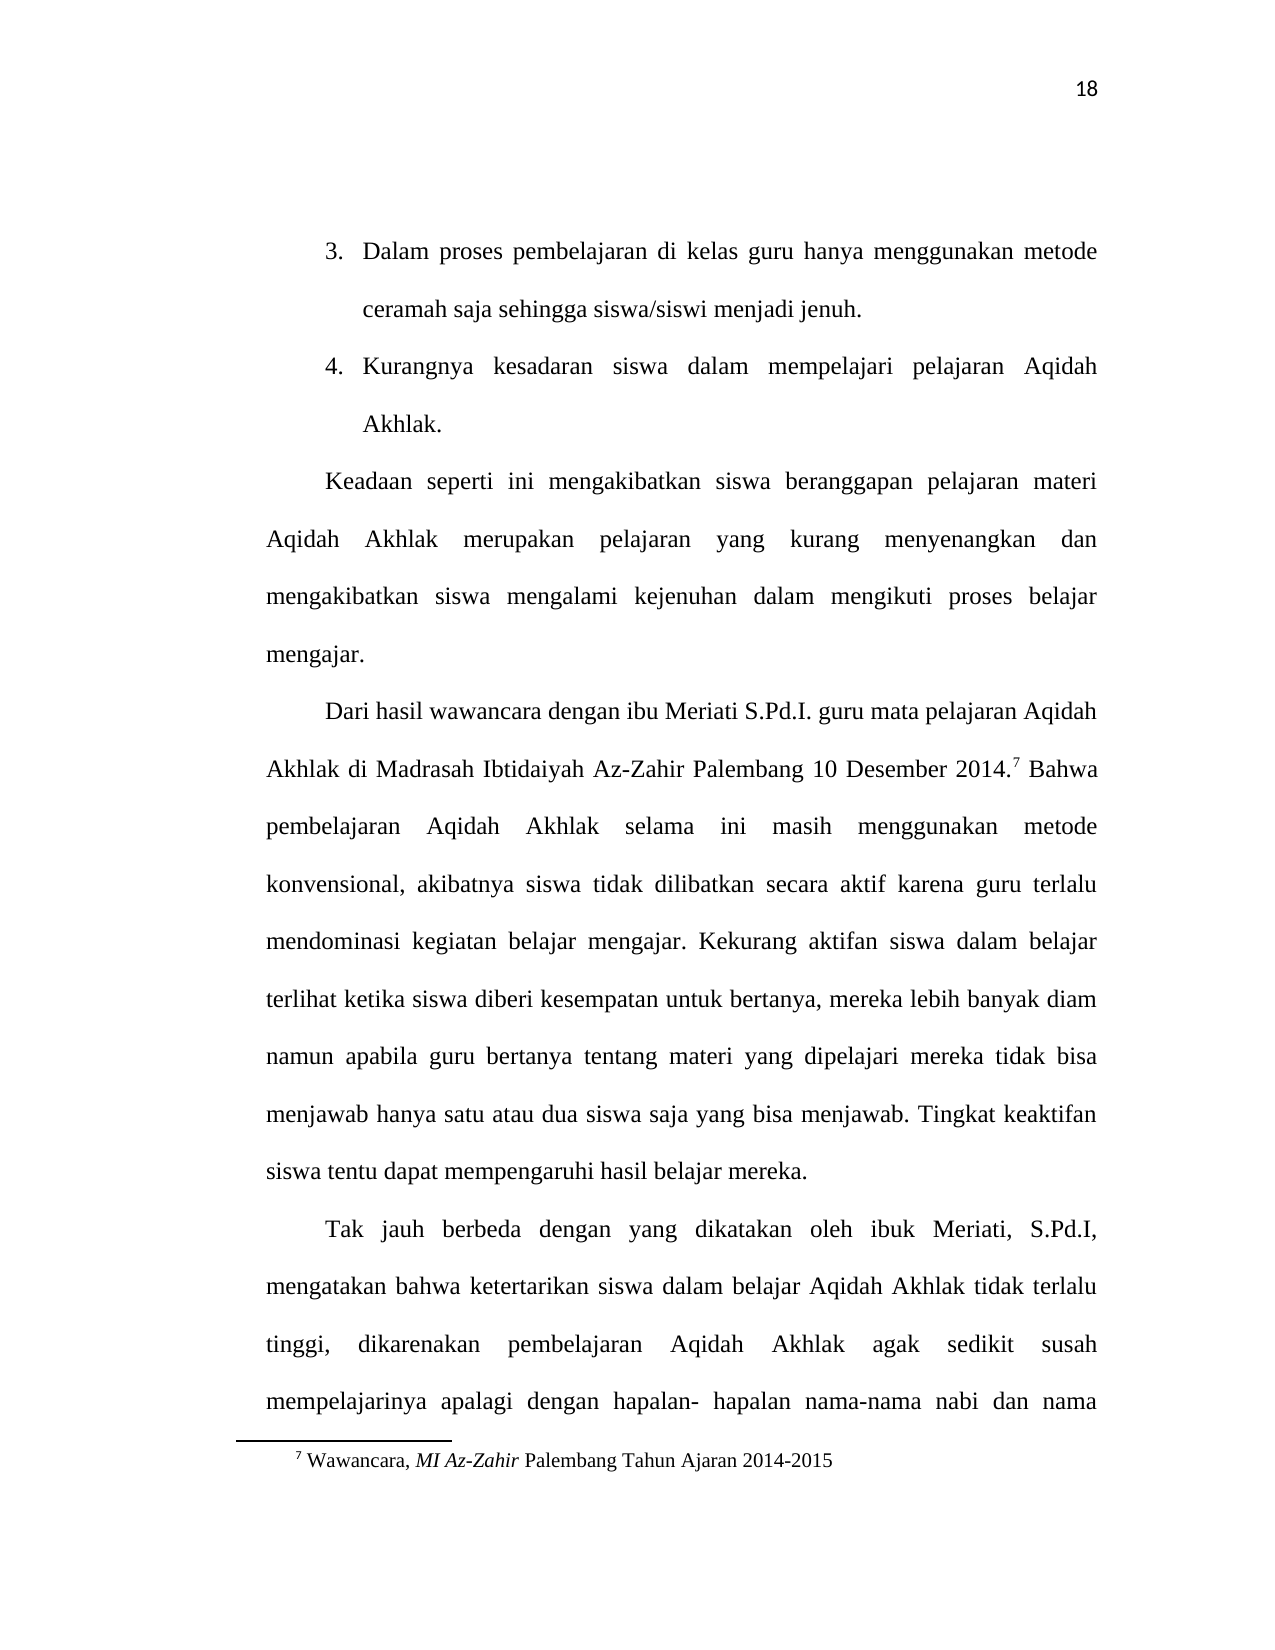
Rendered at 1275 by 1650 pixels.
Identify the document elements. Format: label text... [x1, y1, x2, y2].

list Dalam proses pembelajaran di kelas guru hanya menggunakan metode ceramah saja sehingga siswa/siswi menjadi jenuh. [325, 236, 1098, 322]
text Dari hasil wawancara dengan ibu Meriati S.Pd.I. guru mata pelajaran Aqidah Akhlak di Madrasah Ibtidaiyah Az-Zahir Palembang 10 Desember 2014. Bahwa pembelajaran Aqidah Akhlak selama ini masih menggunakan metode konvensional, akibatnya siswa tidak dilibatkan secara aktif karena guru terlalu mendominasi kegiatan belajar mengajar. Kekurang aktifan siswa dalam belajar terlihat ketika siswa diberi kesempatan untuk bertanya, mereka lebih banyak diam namun apabila guru bertanya tentang materi yang dipelajari mereka tidak bisa menjawab hanya satu atau dua siswa saja yang bisa menjawab. Tingkat keaktifan siswa tentu dapat mempengaruhi hasil belajar mereka. [266, 696, 1098, 1185]
list Kurangnya kesadaran siswa dalam mempelajari pelajaran Aqidah Akhlak. [325, 351, 1098, 437]
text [266, 1214, 1098, 1415]
text Keadaan seperti ini mengakibatkan siswa beranggapan pelajaran materi Aqidah Akhlak merupakan pelajaran yang kurang menyenangkan dan mengakibatkan siswa mengalami kejenuhan dalam mengikuti proses belajar mengajar. [266, 466, 1098, 667]
